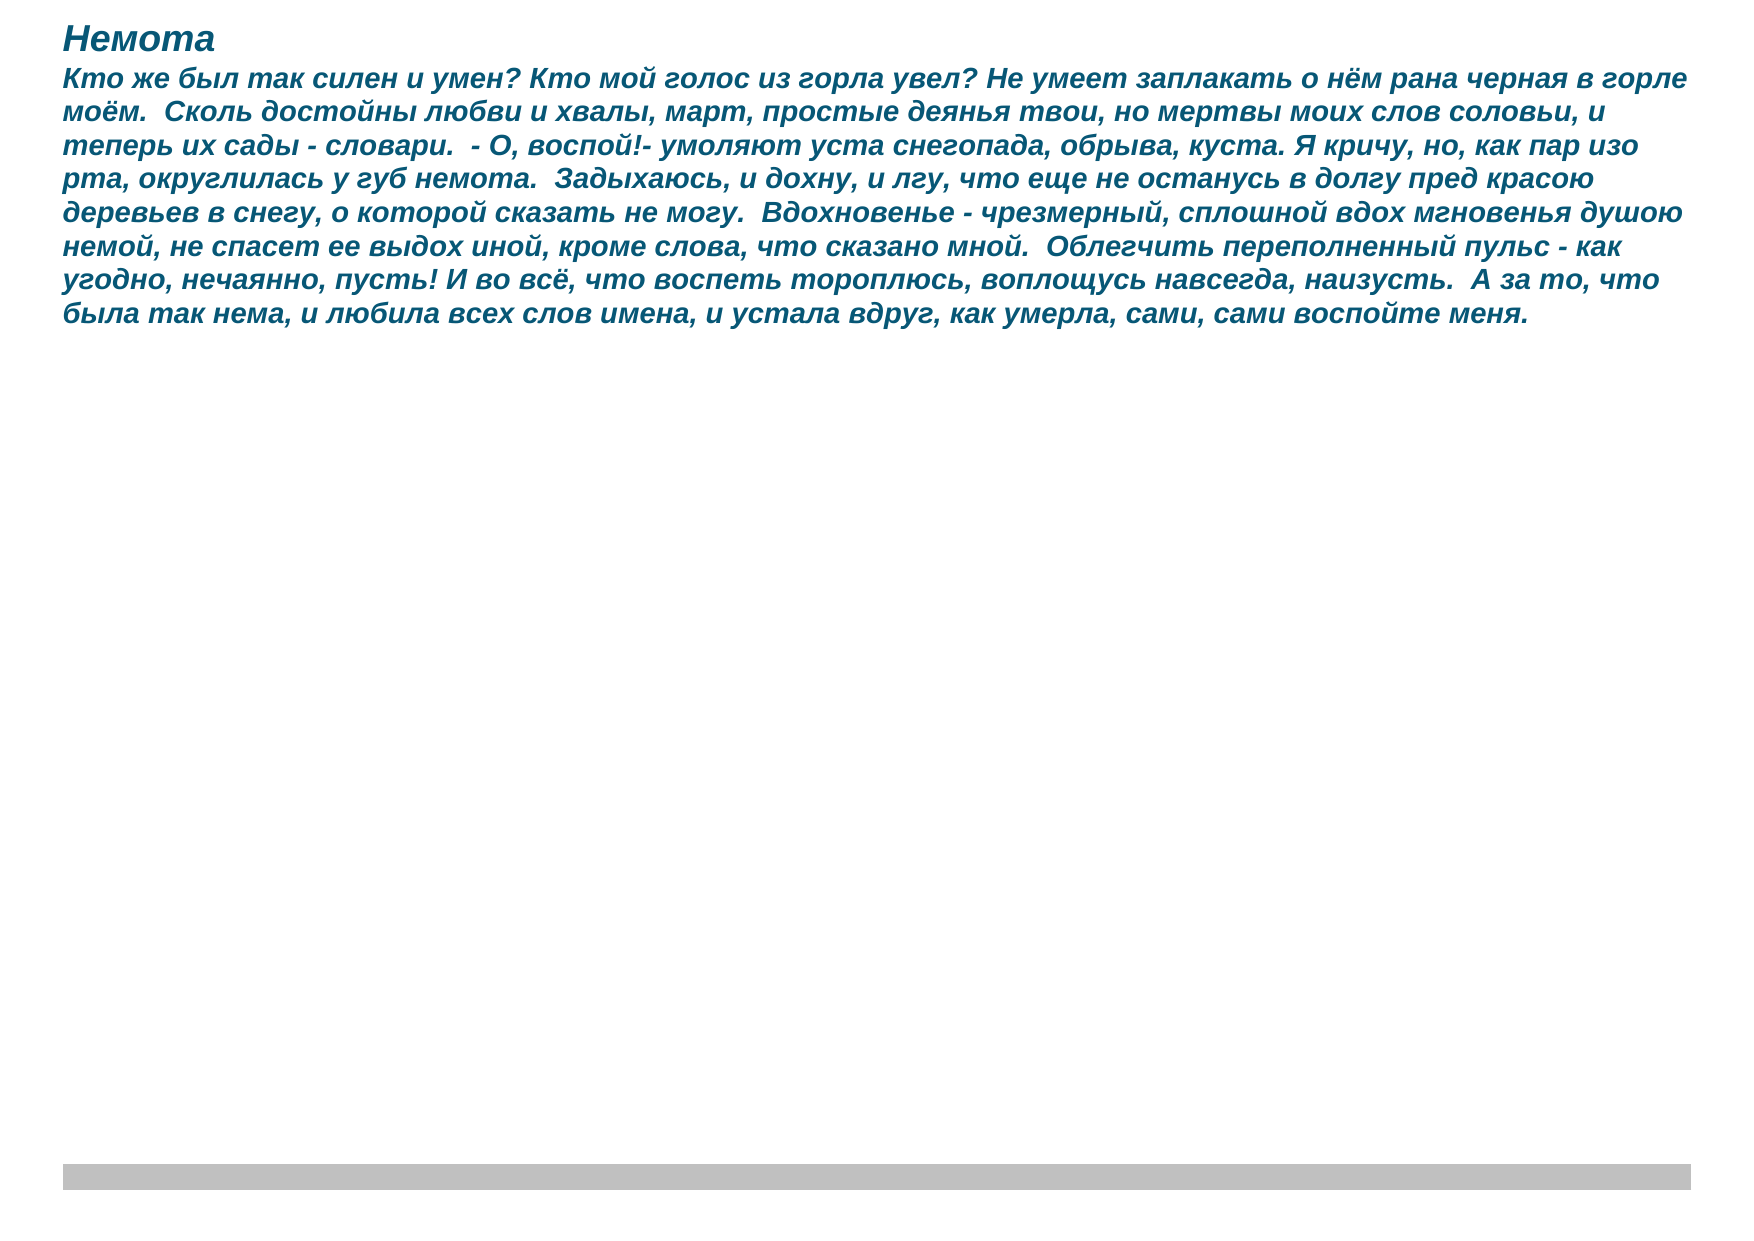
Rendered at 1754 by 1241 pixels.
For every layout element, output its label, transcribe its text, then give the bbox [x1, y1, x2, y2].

subtitle Немота [62, 17, 1691, 60]
text Кто же был так силен и умен? [62, 61, 1691, 329]
